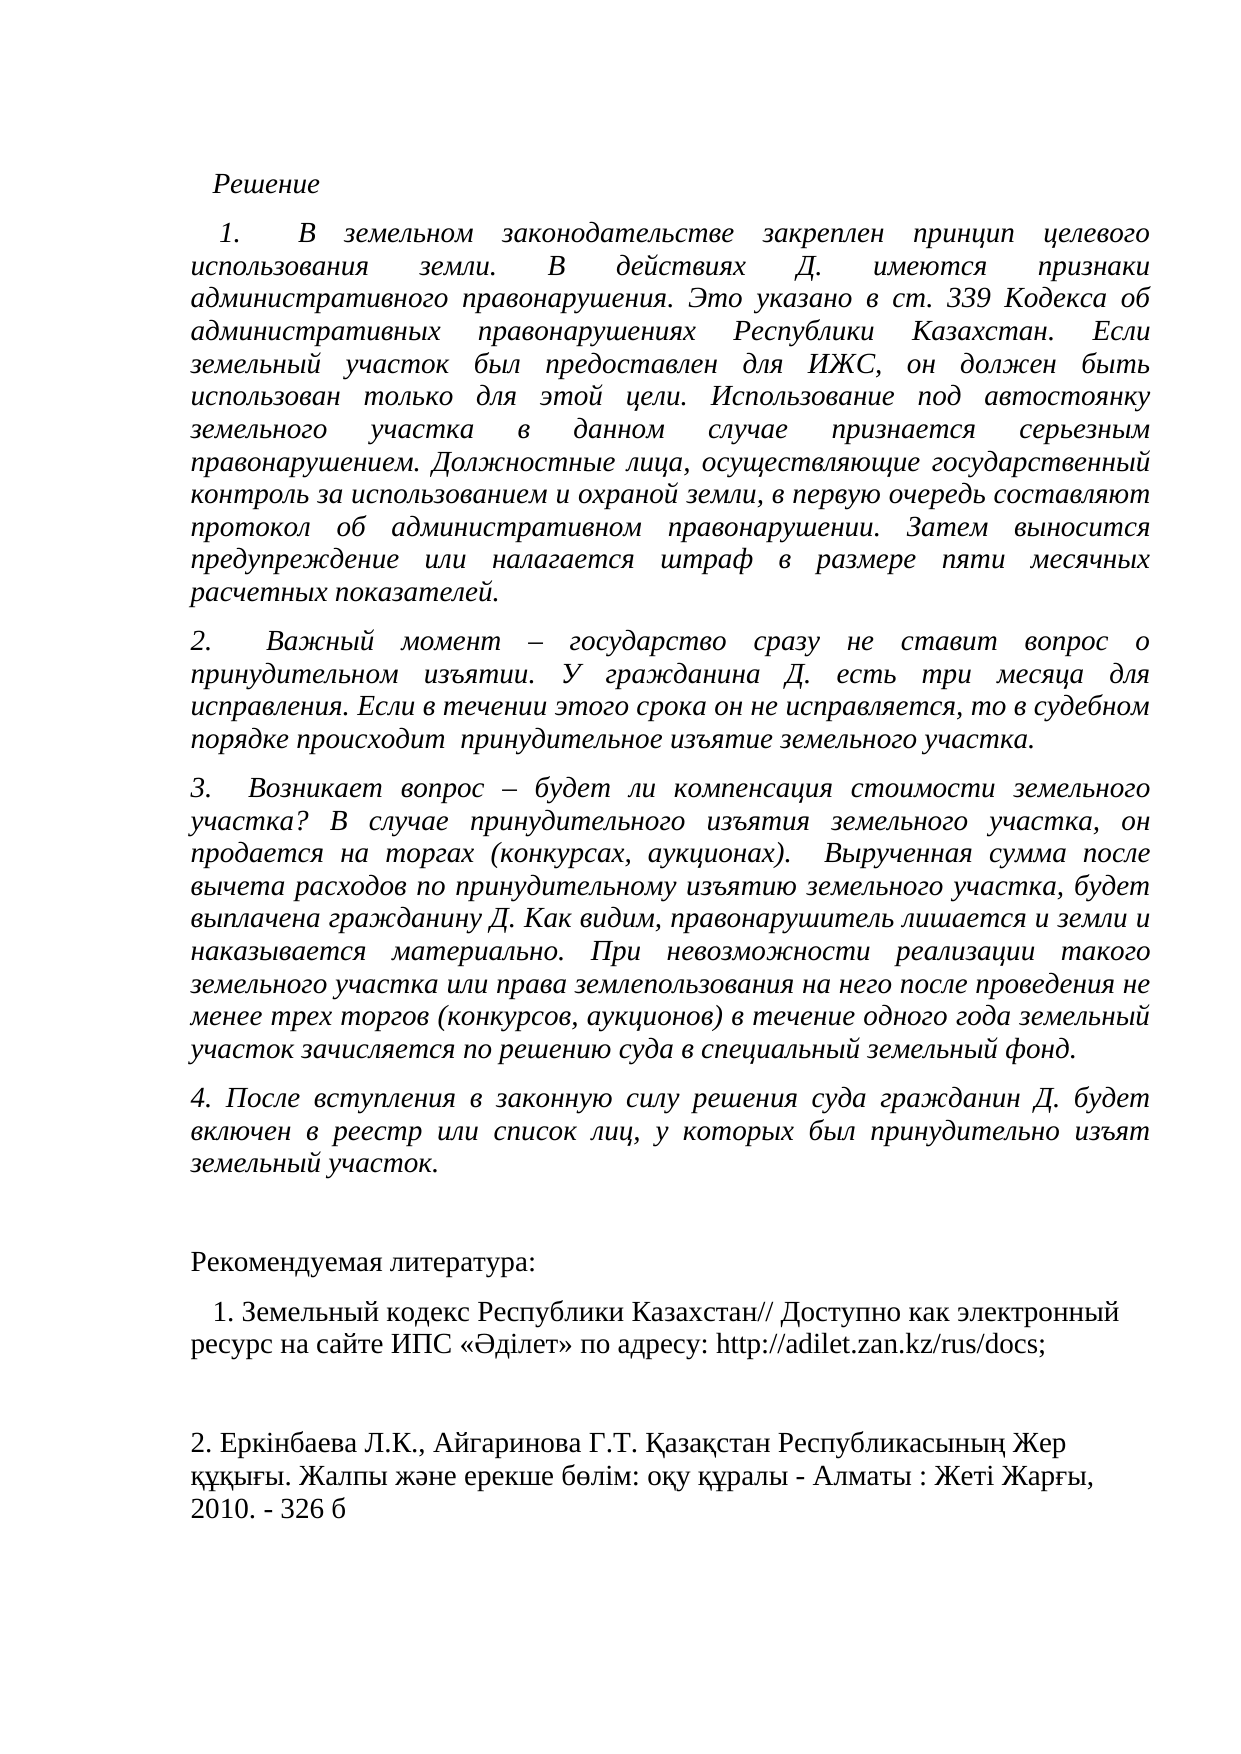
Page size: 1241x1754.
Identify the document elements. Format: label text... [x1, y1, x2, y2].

text 2. Еркінбаева Л.К., Айгаринова Г.Т. Қазақстан Республикасының Жер құқығы. Жалпы және ерекше бөлім: оқу құралы - Алматы : Жеті Жарғы, 2010. - 326 б [190, 1427, 1154, 1525]
text Решение [190, 167, 1154, 200]
text 3. Возникает вопрос – будет ли компенсация стоимости земельного участка? В случае принудительного изъятия земельного участка, он продается на торгах (конкурсах, аукционах). Вырученная сумма после вычета расходов по принудительному изъятию земельного участка, будет выплачена гражданину Д. Как видим, правонарушитель лишается и земли и наказывается материально. При невозможности реализации такого земельного участка или права землепользования на него после проведения не менее трех торгов (конкурсов, аукционов) в течение одного года земельный участок зачисляется по решению суда в специальный земельный фонд. [190, 771, 1154, 1064]
text Рекомендуемая литература: [190, 1246, 1154, 1278]
text 1. Земельный кодекс Республики Казахстан// Доступно как электронный ресурс на сайте ИПС «Әділет» по адресу: http://adilet.zan.kz/rus/docs; [190, 1295, 1154, 1360]
text 1. В земельном законодательстве закреплен принцип целевого использования земли. В действиях Д. имеются признаки административного правонарушения. Это указано в ст. 339 Кодекса об административных правонарушениях Республики Казахстан. Если земельный участок был предоставлен для ИЖС, он должен быть использован только для этой цели. Использование под автостоянку земельного участка в данном случае признается серьезным правонарушением. Должностные лица, осуществляющие государственный контроль за использованием и охраной земли, в первую очередь составляют протокол об административном правонарушении. Затем выносится предупреждение или налагается штраф в размере пяти месячных расчетных показателей. [190, 216, 1154, 608]
text 2. Важный момент – государство сразу не ставит вопрос о принудительном изъятии. У гражданина Д. есть три месяца для исправления. Если в течении этого срока он не исправляется, то в судебном порядке происходит принудительное изъятие земельного участка. [190, 624, 1154, 754]
text 4. После вступления в законную силу решения суда гражданин Д. будет включен в реестр или список лиц, у которых был принудительно изъят земельный участок. [190, 1081, 1154, 1179]
